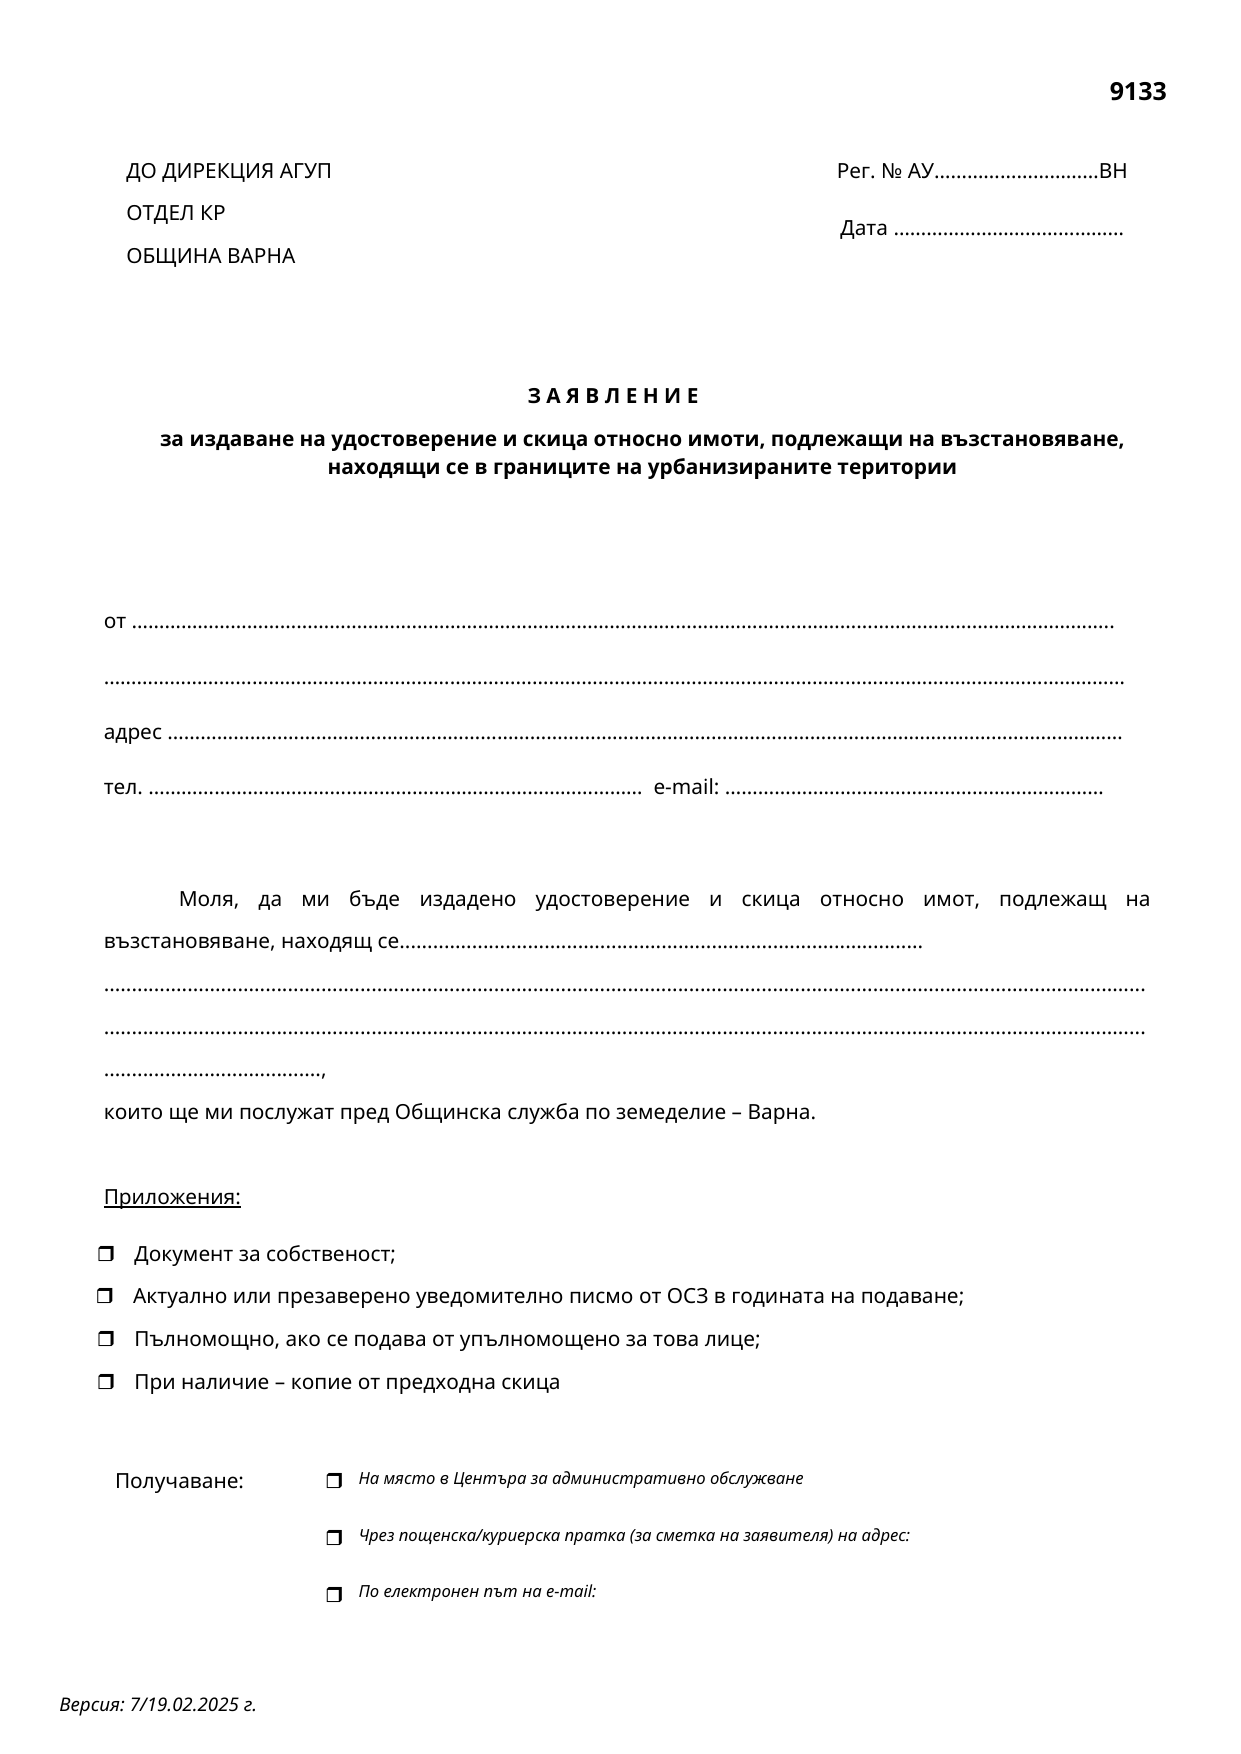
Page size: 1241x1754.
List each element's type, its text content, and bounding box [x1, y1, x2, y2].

list Документ за собственост; [97, 1239, 1167, 1267]
text ............................................................................................................................................................................................................................................................................................................................................................................................................................., [103, 969, 1152, 1083]
table_header Получаване: [85, 1466, 276, 1637]
list Актуално или презаверено уведомително писмо от ОСЗ в годината на подаване; [95, 1282, 1167, 1310]
text тел. ……………………………………………………………………………… e-mail: …………………………………………………………… [59, 772, 1167, 800]
text от …………………………………………………………………………………………………………………………………………………………….. [59, 607, 1167, 635]
text З А Я В Л Е Н И Е [59, 381, 1167, 409]
table_cell По електронен път на e-mail: [347, 1580, 1167, 1637]
text за издаване на удостоверение и скица относно имоти, подлежащи на възстановяване, находящи се в границите на урбанизираните територии [118, 424, 1167, 481]
text …………………………………………………………………………………………………………………………………………………………………… [59, 662, 1167, 690]
table_cell [276, 1580, 347, 1637]
list При наличие – копие от предходна скица [97, 1367, 1167, 1395]
table_header ДО ДИРЕКЦИЯ АГУП ОТДЕЛ КР ОБЩИНА ВАРНА [115, 156, 825, 282]
table_header [276, 1466, 347, 1523]
text Моля, да ми бъде издадено удостоверение и скица относно имот, подлежащ на възстановяване, находящ се.............................................................................................. [103, 884, 1152, 955]
table_cell [276, 1523, 347, 1580]
table_cell Чрез пощенска/куриерска пратка (за сметка на заявителя) на адрес: [347, 1523, 1167, 1580]
text Приложения: [59, 1182, 1167, 1211]
text адрес ………………………………………………………………………………………………………………………………………………………… [59, 717, 1167, 745]
list Пълномощно, ако се подава от упълномощено за това лице; [97, 1324, 1167, 1353]
table_header Рег. № АУ…………………………ВН Дата …………………………………… [825, 156, 1167, 282]
text които ще ми послужат пред Общинска служба по земеделие – Варна. [103, 1097, 1152, 1125]
table_header На място в Центъра за административно обслужване [347, 1466, 1167, 1523]
